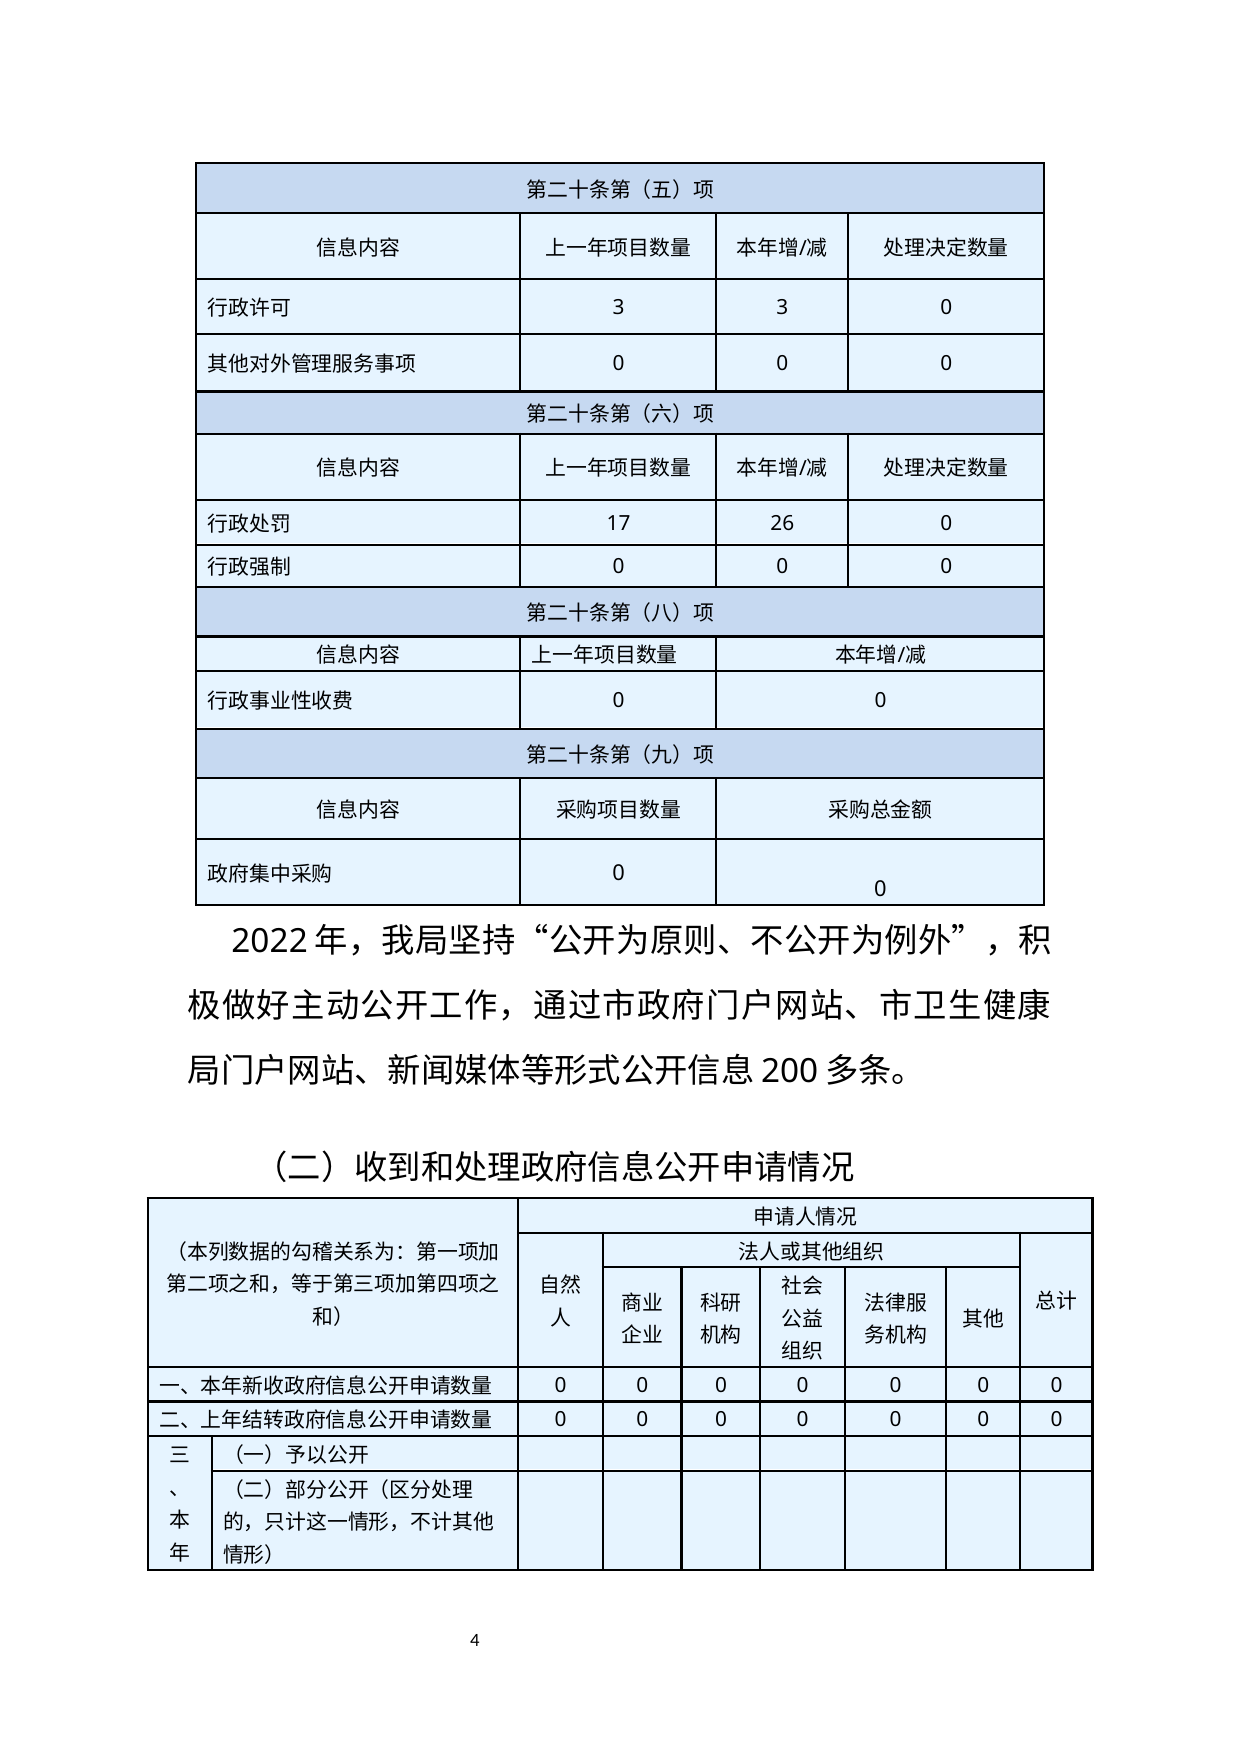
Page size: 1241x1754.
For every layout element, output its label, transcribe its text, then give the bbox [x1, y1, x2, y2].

table_cell 0 [849, 546, 1043, 586]
table_cell [683, 1437, 759, 1469]
table_cell 0 [717, 840, 1043, 904]
table_cell [1021, 1472, 1091, 1569]
table_cell 二、上年结转政府信息公开申请数量 [149, 1403, 517, 1435]
table_cell 一、本年新收政府信息公开申请数量 [149, 1368, 517, 1400]
table_cell 行政强制 [197, 546, 519, 586]
table_cell （二）部分公开（区分处理的，只计这一情形，不计其他情形） [213, 1472, 517, 1569]
table_cell 信息内容 [197, 435, 519, 499]
table_cell 0 [849, 501, 1043, 543]
table_cell 0 [717, 546, 847, 586]
table_cell 0 [683, 1403, 759, 1435]
table_cell 政府集中采购 [197, 840, 519, 904]
table_cell 上一年项目数量 [521, 214, 715, 278]
table_cell 0 [761, 1403, 844, 1435]
table_cell 0 [846, 1368, 945, 1400]
table_cell 第二十条第（八）项 [197, 588, 1043, 635]
table_cell [947, 1472, 1019, 1569]
table_cell 信息内容 [197, 779, 519, 838]
table_cell [846, 1437, 945, 1469]
table_header 申请人情况 [519, 1199, 1091, 1232]
table_cell 行政处罚 [197, 501, 519, 543]
table_cell 第二十条第（六）项 [197, 393, 1043, 433]
table_cell 3 [521, 280, 715, 333]
table_header （本列数据的勾稽关系为：第一项加第二项之和，等于第三项加第四项之和） [149, 1199, 517, 1366]
table_cell 社会公益组织 [761, 1268, 844, 1366]
table_cell 0 [519, 1403, 602, 1435]
table_cell 0 [604, 1368, 680, 1400]
table_cell 本年增/减 [717, 435, 847, 499]
table_cell [683, 1472, 759, 1569]
table_cell [604, 1437, 680, 1469]
table_cell [1021, 1437, 1091, 1469]
table_cell 第二十条第（五）项 [197, 164, 1043, 212]
table_cell 上一年项目数量 [521, 638, 715, 670]
table_cell 0 [947, 1403, 1019, 1435]
table_cell 行政许可 [197, 280, 519, 333]
table_cell [846, 1472, 945, 1569]
table_cell 0 [849, 335, 1043, 390]
table_cell [947, 1437, 1019, 1469]
table_cell （一）予以公开 [213, 1437, 517, 1469]
table_cell 0 [849, 280, 1043, 333]
table_cell [761, 1472, 844, 1569]
text （二）收到和处理政府信息公开申请情况 [187, 1132, 1053, 1197]
table_cell 其他对外管理服务事项 [197, 335, 519, 390]
table_cell 法人或其他组织 [604, 1234, 1019, 1266]
table_cell [519, 1472, 602, 1569]
table_cell 信息内容 [197, 638, 519, 670]
table_cell 信息内容 [197, 214, 519, 278]
table_cell [761, 1437, 844, 1469]
table_cell 商业企业 [604, 1268, 680, 1366]
table_cell 处理决定数量 [849, 435, 1043, 499]
table_cell 0 [1021, 1368, 1091, 1400]
table_cell 上一年项目数量 [521, 435, 715, 499]
table_cell 0 [521, 335, 715, 390]
table_cell [519, 1437, 602, 1469]
table_cell 采购总金额 [717, 779, 1043, 838]
table_cell 0 [604, 1403, 680, 1435]
table_cell 26 [717, 501, 847, 543]
table_cell 17 [521, 501, 715, 543]
table_cell 0 [521, 672, 715, 727]
table_cell [604, 1472, 680, 1569]
table_cell 本年增/减 [717, 214, 847, 278]
table_cell 0 [521, 840, 715, 904]
table_cell 本年增/减 [717, 638, 1043, 670]
table_cell 自然人 [519, 1234, 602, 1366]
table_cell 0 [717, 672, 1043, 727]
table_cell 行政事业性收费 [197, 672, 519, 727]
table_cell 法律服务机构 [846, 1268, 945, 1366]
table_cell 采购项目数量 [521, 779, 715, 838]
table_cell 处理决定数量 [849, 214, 1043, 278]
table_cell 总计 [1021, 1234, 1091, 1366]
table_cell 0 [1021, 1403, 1091, 1435]
table_cell 0 [521, 546, 715, 586]
table_cell 0 [683, 1368, 759, 1400]
table_cell 0 [519, 1368, 602, 1400]
text 2022年，我局坚持“公开为原则、不公开为例外”，积极做好主动公开工作，通过市政府门户网站、市卫生健康局门户网站、新闻媒体等形式公开信息200多条。 [187, 906, 1053, 1101]
table_cell 三、本年度办理结果 [149, 1437, 211, 1569]
table_cell 0 [717, 335, 847, 390]
table_cell 0 [846, 1403, 945, 1435]
table_cell 第二十条第（九）项 [197, 730, 1043, 777]
table_cell 3 [717, 280, 847, 333]
table_cell 科研机构 [683, 1268, 759, 1366]
table_cell 0 [947, 1368, 1019, 1400]
table_cell 0 [761, 1368, 844, 1400]
table_cell 其他 [947, 1268, 1019, 1366]
